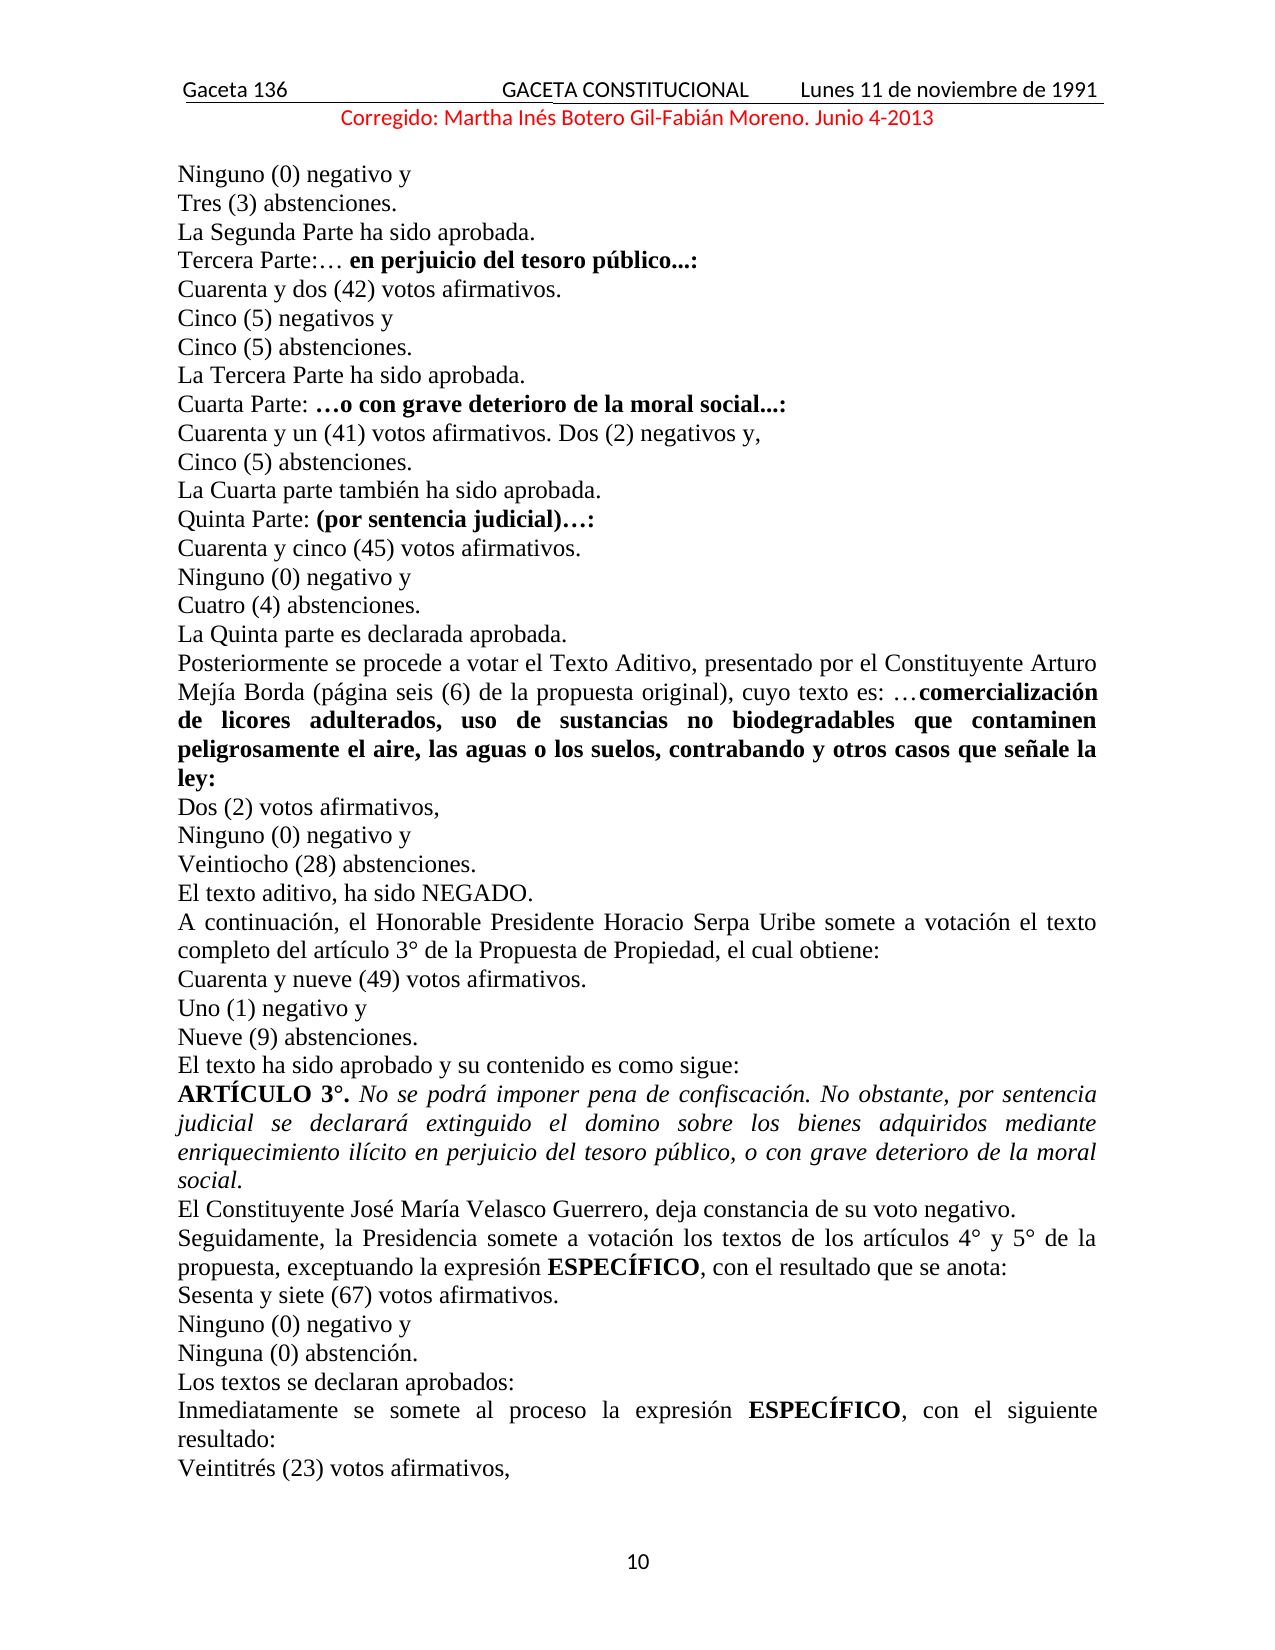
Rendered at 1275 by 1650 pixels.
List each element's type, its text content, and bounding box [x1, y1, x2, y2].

text Cuarta Parte: …o con grave deterioro de la moral social...: [177, 389, 1098, 418]
text Cuarenta y un (41) votos afirmativos. Dos (2) negativos y, [177, 418, 1098, 447]
text Cinco (5) negativos y [177, 303, 1098, 332]
text El Constituyente José María Velasco Guerrero, deja constancia de su voto negativo. [177, 1194, 1098, 1223]
text La Segunda Parte ha sido aprobada. [177, 217, 1098, 245]
text Dos (2) votos afirmativos, [177, 792, 1098, 820]
text Cinco (5) abstenciones. [177, 332, 1098, 360]
text Ninguno (0) negativo y [177, 1309, 1098, 1338]
text Cuarenta y cinco (45) votos afirmativos. [177, 533, 1098, 562]
text Cinco (5) abstenciones. [177, 447, 1098, 475]
text Ninguno (0) negativo y [177, 820, 1098, 849]
text Seguidamente, la Presidencia somete a votación los textos de los artículos 4° y 5° de la propuesta, exceptuando la expresión ESPECÍFICO, con el resultado que se anota: [177, 1223, 1098, 1280]
text A continuación, el Honorable Presidente Horacio Serpa Uribe somete a votación el texto completo del artículo 3° de la Propuesta de Propiedad, el cual obtiene: [177, 907, 1098, 964]
text Ninguna (0) abstención. [177, 1338, 1098, 1367]
text ARTÍCULO 3°. No se podrá imponer pena de confiscación. No obstante, por sentencia judicial se declarará extinguido el domino sobre los bienes adquiridos mediante enriquecimiento ilícito en perjuicio del tesoro público, o con grave deterioro de la moral social. [177, 1079, 1098, 1194]
text La Quinta parte es declarada aprobada. [177, 619, 1098, 648]
text Tercera Parte:… en perjuicio del tesoro público...: [177, 245, 1098, 274]
text Nueve (9) abstenciones. [177, 1022, 1098, 1050]
text Cuarenta y nueve (49) votos afirmativos. [177, 964, 1098, 993]
text Veintitrés (23) votos afirmativos, [177, 1453, 1098, 1482]
text La Tercera Parte ha sido aprobada. [177, 360, 1098, 389]
text Uno (1) negativo y [177, 993, 1098, 1022]
text Ninguno (0) negativo y [177, 159, 1098, 188]
text Veintiocho (28) abstenciones. [177, 849, 1098, 878]
text Cuatro (4) abstenciones. [177, 590, 1098, 619]
text Quinta Parte: (por sentencia judicial)…: [177, 504, 1098, 533]
text Posteriormente se procede a votar el Texto Aditivo, presentado por el Constituyente Arturo Mejía Borda (página seis (6) de la propuesta original), cuyo texto es: …comercialización de licores adulterados, uso de sustancias no biodegradables que contaminen peligrosamente el aire, las aguas o los suelos, contrabando y otros casos que señale la ley: [177, 648, 1098, 792]
text La Cuarta parte también ha sido aprobada. [177, 475, 1098, 504]
text Ninguno (0) negativo y [177, 562, 1098, 590]
text El texto ha sido aprobado y su contenido es como sigue: [177, 1050, 1098, 1079]
text Inmediatamente se somete al proceso la expresión ESPECÍFICO, con el siguiente resultado: [177, 1395, 1098, 1453]
text El texto aditivo, ha sido NEGADO. [177, 878, 1098, 907]
text Sesenta y siete (67) votos afirmativos. [177, 1280, 1098, 1309]
text Tres (3) abstenciones. [177, 188, 1098, 217]
text Cuarenta y dos (42) votos afirmativos. [177, 274, 1098, 303]
text Los textos se declaran aprobados: [177, 1367, 1098, 1395]
